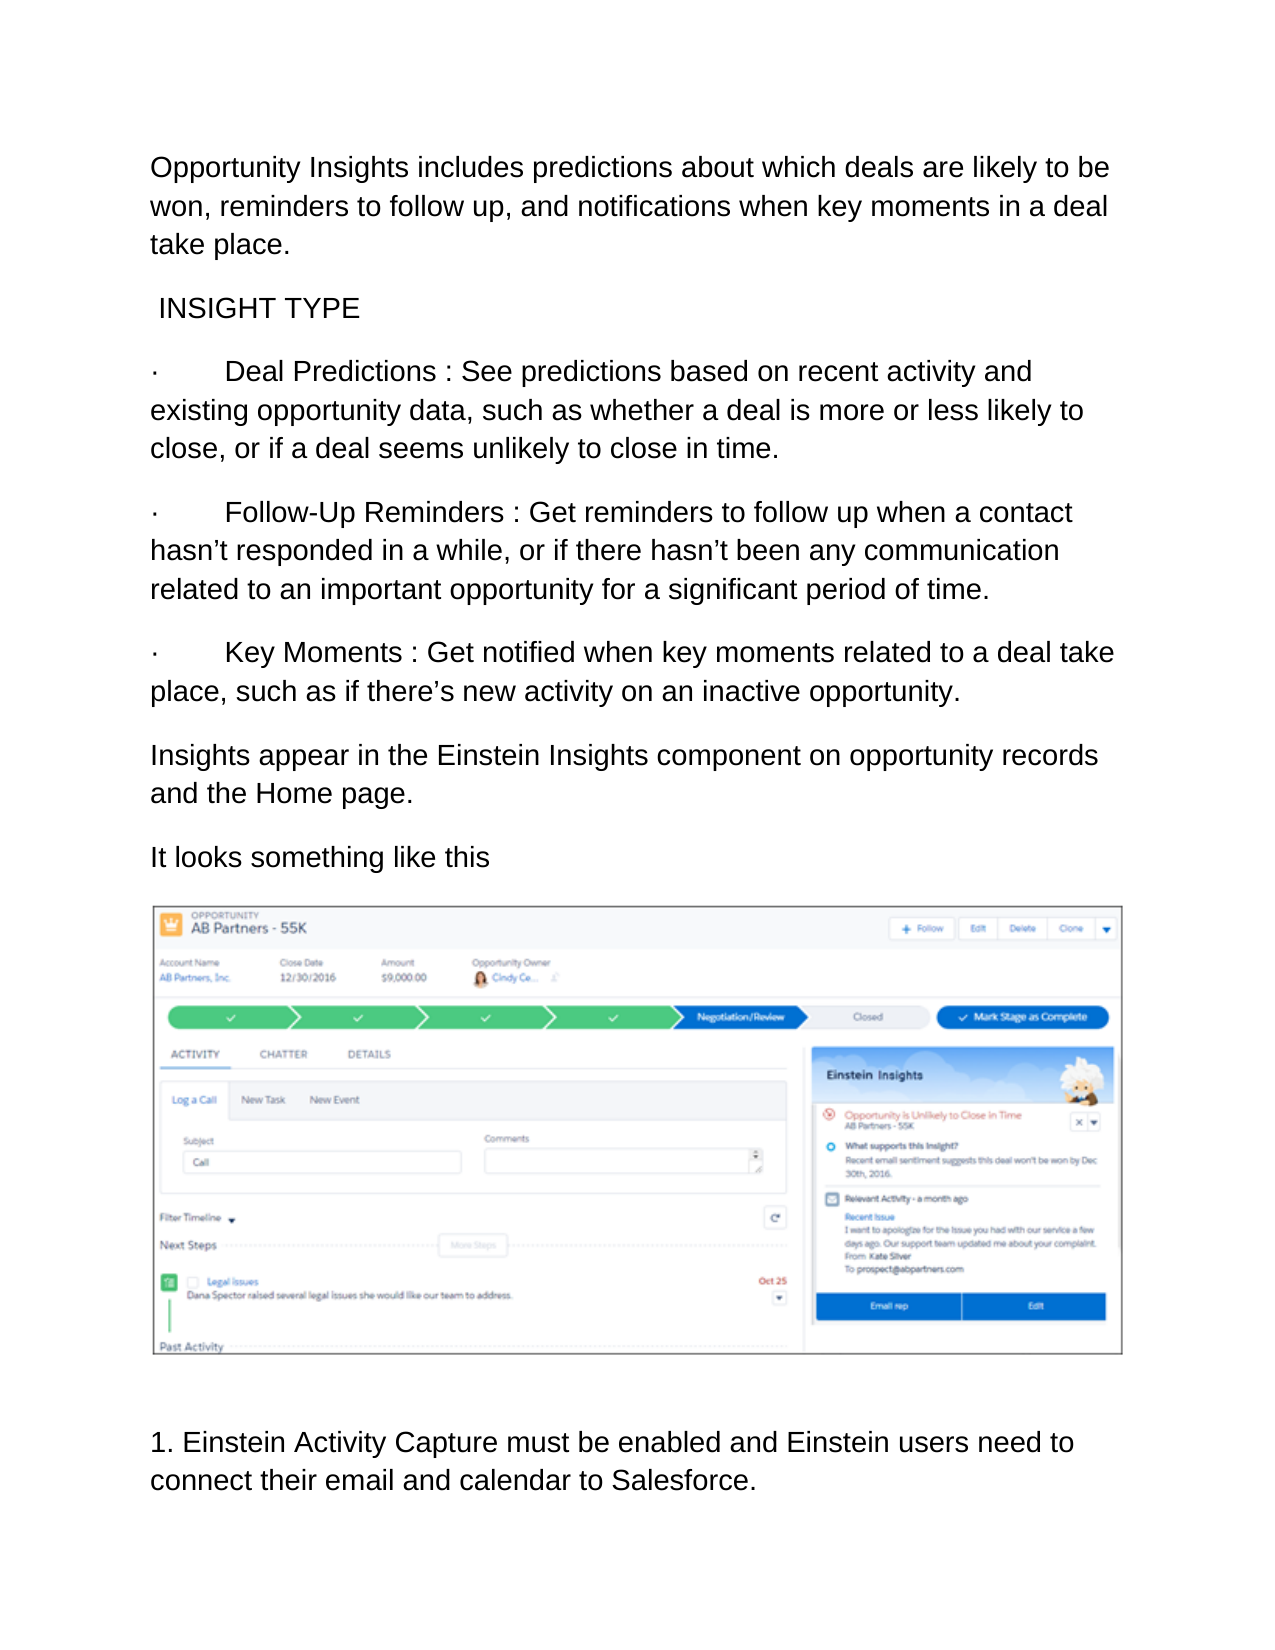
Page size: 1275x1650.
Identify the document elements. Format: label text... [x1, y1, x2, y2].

text 1. Einstein Activity Capture must be enabled and Einstein users need to connect their email and calendar to Salesforce. [150, 1425, 1125, 1497]
text It looks something like this [150, 839, 1125, 873]
text Opportunity Insights includes predictions about which deals are likely to be won, reminders to follow up, and notifications when key moments in a deal take place. [150, 150, 1125, 261]
text · Key Moments : Get notified when key moments related to a deal take place, such as if there’s new activity on an inactive opportunity. [150, 635, 1125, 707]
text Insights appear in the Einstein Insights component on opportunity records and the Home page. [150, 737, 1125, 809]
picture [150, 903, 1125, 1358]
text · Follow-Up Reminders : Get reminders to follow up when a contact hasn’t responded in a while, or if there hasn’t been any communication related to an important opportunity for a significant period of time. [150, 495, 1125, 605]
text · Deal Predictions : See predictions based on recent activity and existing opportunity data, such as whether a deal is more or less likely to close, or if a deal seems unlikely to close in time. [150, 354, 1125, 465]
text INSIGHT TYPE [150, 291, 1125, 324]
